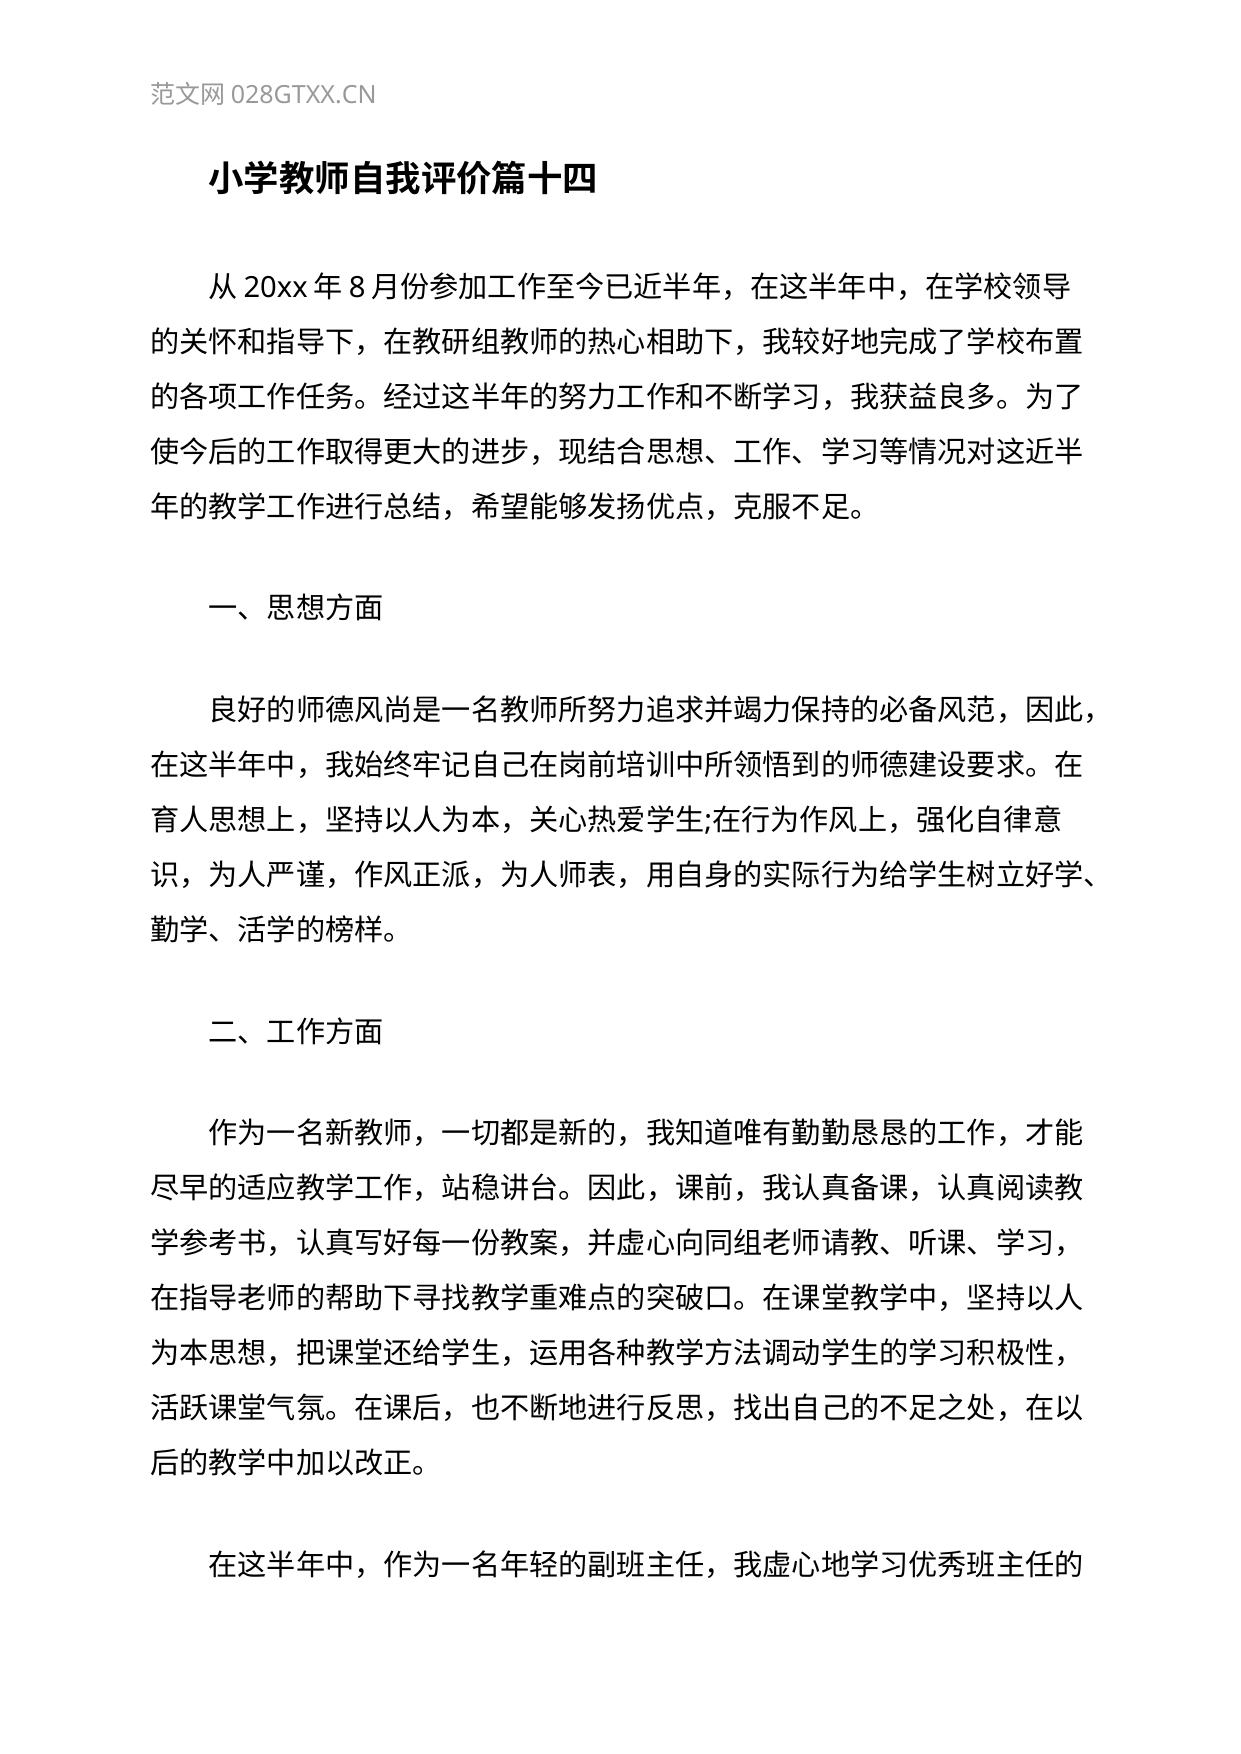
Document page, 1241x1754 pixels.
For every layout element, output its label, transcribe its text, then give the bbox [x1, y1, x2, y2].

text 二、工作方面 [150, 1008, 1090, 1050]
text 小学教师自我评价篇十四 [150, 150, 1090, 201]
text 一、思想方面 [150, 585, 1090, 627]
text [150, 1541, 1090, 1583]
text 良好的师德风尚是一名教师所努力追求并竭力保持的必备风范，因此，在这半年中，我始终牢记自己在岗前培训中所领悟到的师德建设要求。在育人思想上，坚持以人为本，关心热爱学生;在行为作风上，强化自律意识，为人严谨，作风正派，为人师表，用自身的实际行为给学生树立好学、勤学、活学的榜样。 [150, 687, 1090, 949]
text 从20xx年8月份参加工作至今已近半年，在这半年中，在学校领导的关怀和指导下，在教研组教师的热心相助下，我较好地完成了学校布置的各项工作任务。经过这半年的努力工作和不断学习，我获益良多。为了使今后的工作取得更大的进步，现结合思想、工作、学习等情况对这近半年的教学工作进行总结，希望能够发扬优点，克服不足。 [150, 263, 1090, 525]
text 作为一名新教师，一切都是新的，我知道唯有勤勤恳恳的工作，才能尽早的适应教学工作，站稳讲台。因此，课前，我认真备课，认真阅读教学参考书，认真写好每一份教案，并虚心向同组老师请教、听课、学习，在指导老师的帮助下寻找教学重难点的突破口。在课堂教学中，坚持以人为本思想，把课堂还给学生，运用各种教学方法调动学生的学习积极性，活跃课堂气氛。在课后，也不断地进行反思，找出自己的不足之处，在以后的教学中加以改正。 [150, 1110, 1090, 1482]
